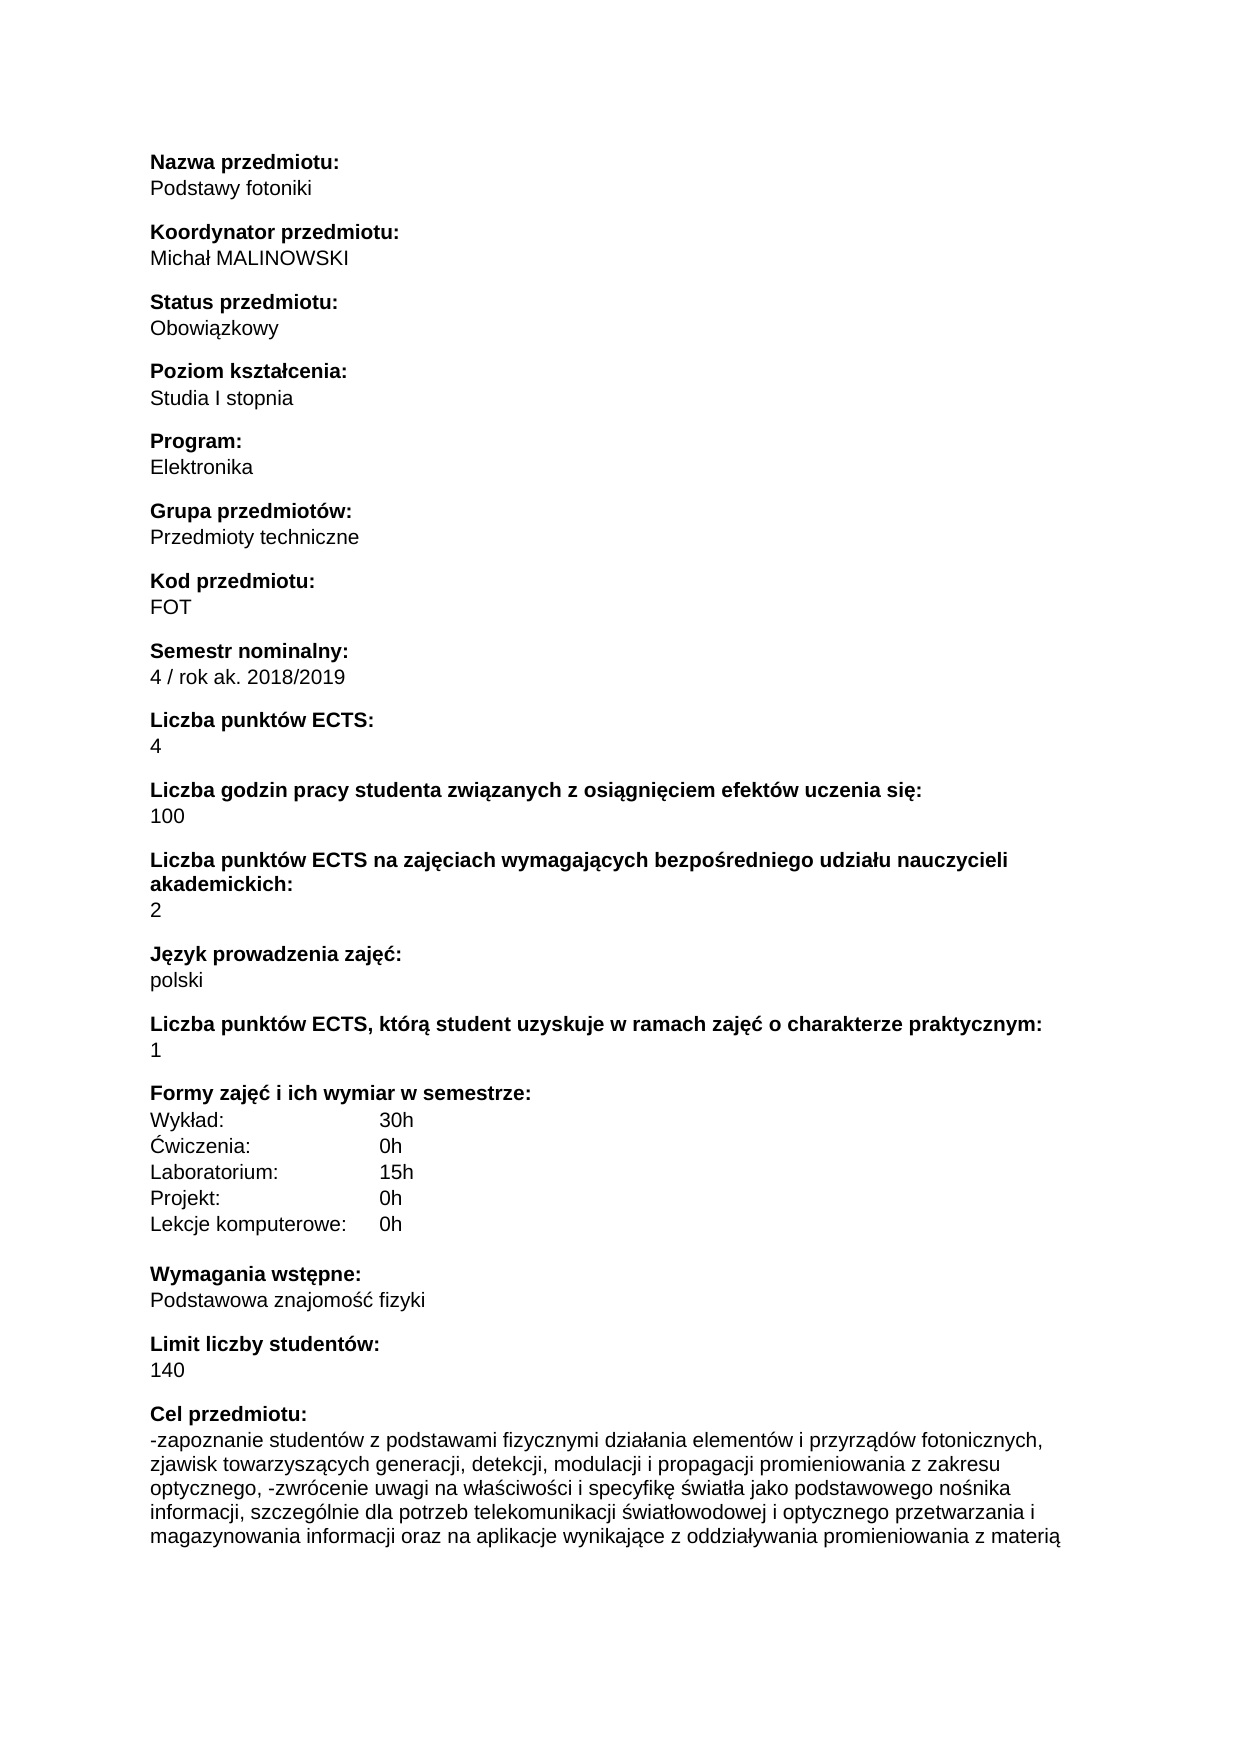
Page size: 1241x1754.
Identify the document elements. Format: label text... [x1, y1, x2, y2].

text Liczba punktów ECTS na zajęciach wymagających bezpośredniego udziału nauczycieli akademickich: [150, 848, 1090, 896]
table_cell Lekcje komputerowe: [140, 1212, 367, 1236]
text Program: [150, 429, 1090, 453]
text 4 / rok ak. 2018/2019 [150, 664, 1090, 688]
text Michał MALINOWSKI [150, 246, 1090, 270]
text Nazwa przedmiotu: [150, 150, 1090, 174]
table_cell 0h [369, 1184, 597, 1210]
table_header 30h [369, 1108, 597, 1132]
text Liczba punktów ECTS, którą student uzyskuje w ramach zajęć o charakterze praktycznym: [150, 1011, 1090, 1035]
table_cell 15h [369, 1158, 597, 1184]
text Język prowadzenia zajęć: [150, 942, 1090, 966]
table_header Wykład: [140, 1108, 367, 1132]
text Wymagania wstępne: [150, 1262, 1090, 1286]
text Przedmioty techniczne [150, 525, 1090, 549]
text Podstawy fotoniki [150, 176, 1090, 200]
text Liczba punktów ECTS: [150, 708, 1090, 732]
text 4 [150, 734, 1090, 758]
text -zapoznanie studentów z podstawami fizycznymi działania elementów i przyrządów fotonicznych, zjawisk towarzyszących generacji, detekcji, modulacji i propagacji promieniowania z zakresu optycznego, -zwrócenie uwagi na właściwości i specyfikę światła jako podstawowego nośnika informacji, szczególnie dla potrzeb telekomunikacji światłowodowej i optycznego przetwarzania i magazynowania informacji oraz na aplikacje wynikające z oddziaływania promieniowania z materią [150, 1428, 1090, 1547]
text Podstawowa znajomość fizyki [150, 1288, 1090, 1312]
text Elektronika [150, 455, 1090, 479]
text Obowiązkowy [150, 316, 1090, 339]
text 2 [150, 898, 1090, 922]
text Studia I stopnia [150, 385, 1090, 409]
text 1 [150, 1037, 1090, 1061]
text Status przedmiotu: [150, 289, 1090, 313]
text Cel przedmiotu: [150, 1402, 1090, 1426]
text Poziom kształcenia: [150, 359, 1090, 383]
text polski [150, 968, 1090, 992]
table_cell 0h [369, 1132, 597, 1158]
text 140 [150, 1358, 1090, 1382]
table_cell 0h [369, 1210, 597, 1236]
text FOT [150, 595, 1090, 619]
text Formy zajęć i ich wymiar w semestrze: [150, 1081, 1090, 1105]
table_cell Projekt: [140, 1186, 367, 1210]
text Kod przedmiotu: [150, 569, 1090, 593]
table_cell Ćwiczenia: [140, 1134, 367, 1158]
text Limit liczby studentów: [150, 1332, 1090, 1356]
text Grupa przedmiotów: [150, 499, 1090, 523]
text Semestr nominalny: [150, 638, 1090, 662]
text 100 [150, 804, 1090, 828]
text Liczba godzin pracy studenta związanych z osiągnięciem efektów uczenia się: [150, 778, 1090, 802]
table_cell Laboratorium: [140, 1160, 367, 1184]
text Koordynator przedmiotu: [150, 220, 1090, 244]
